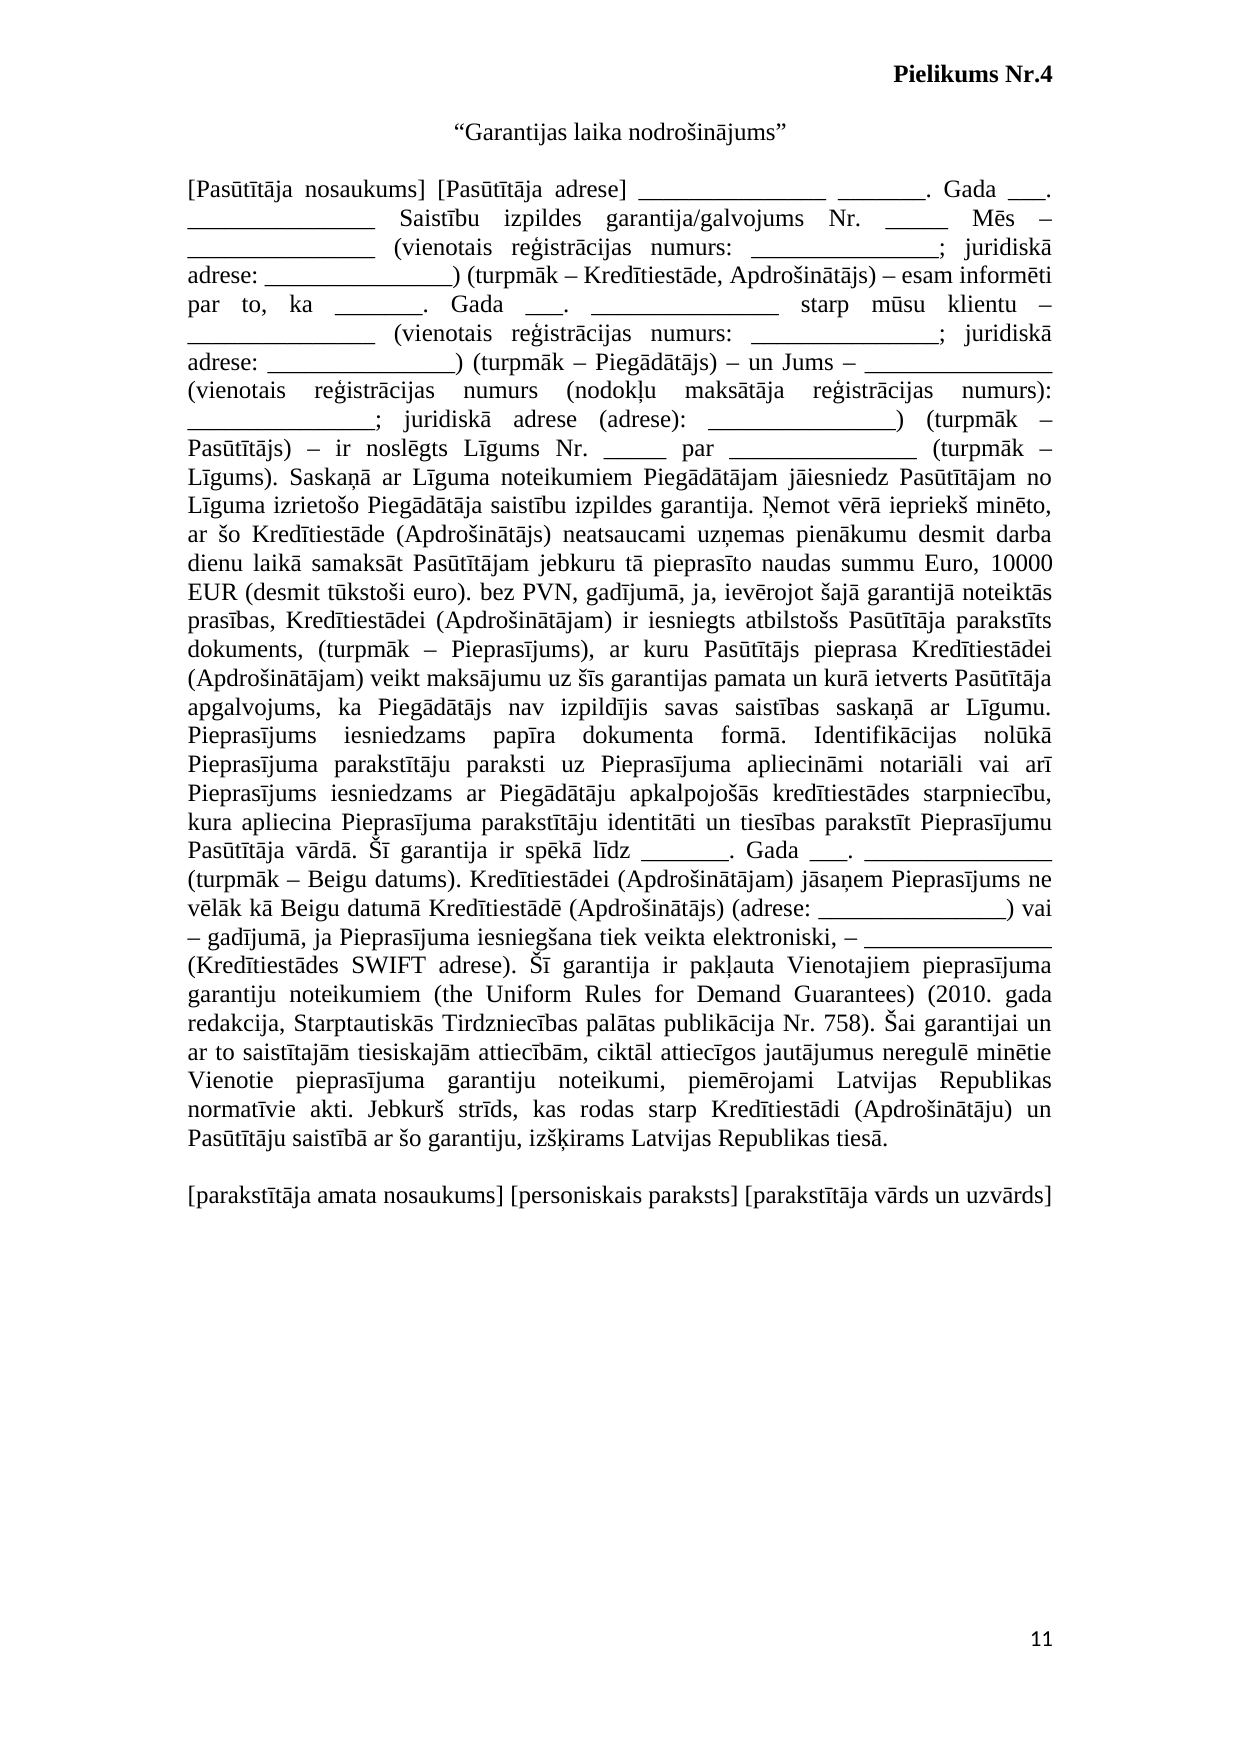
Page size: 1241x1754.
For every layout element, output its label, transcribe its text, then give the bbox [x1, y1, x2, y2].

text [parakstītāja amata nosaukums] [personiskais paraksts] [parakstītāja vārds un uzvārds] [187, 1180, 1053, 1209]
text “Garantijas laika nodrošinājums” [187, 117, 1053, 145]
text [Pasūtītāja nosaukums] [Pasūtītāja adrese] _______________ _______. Gada ___. _______________ Saistību izpildes garantija/galvojums Nr. _____ Mēs – _______________ (vienotais reģistrācijas numurs: _______________; juridiskā adrese: _______________) (turpmāk – Kredītiestāde, Apdrošinātājs) – esam informēti par to, ka _______. Gada ___. _______________ starp mūsu klientu – _______________ (vienotais reģistrācijas numurs: _______________; juridiskā adrese: _______________) (turpmāk – Piegādātājs) – un Jums – _______________ (vienotais reģistrācijas numurs (nodokļu maksātāja reģistrācijas numurs): _______________; juridiskā adrese (adrese): _______________) (turpmāk – Pasūtītājs) – ir noslēgts Līgums Nr. _____ par _______________ (turpmāk – Līgums). Saskaņā ar Līguma noteikumiem Piegādātājam jāiesniedz Pasūtītājam no Līguma izrietošo Piegādātāja saistību izpildes garantija. Ņemot vērā iepriekš minēto, ar šo Kredītiestāde (Apdrošinātājs) neatsaucami uzņemas pienākumu desmit darba dienu laikā samaksāt Pasūtītājam jebkuru tā pieprasīto naudas summu Euro, 10000 EUR (desmit tūkstoši euro). bez PVN, gadījumā, ja, ievērojot šajā garantijā noteiktās prasības, Kredītiestādei (Apdrošinātājam) ir iesniegts atbilstošs Pasūtītāja parakstīts dokuments, (turpmāk – Pieprasījums), ar kuru Pasūtītājs pieprasa Kredītiestādei (Apdrošinātājam) veikt maksājumu uz šīs garantijas pamata un kurā ietverts Pasūtītāja apgalvojums, ka Piegādātājs nav izpildījis savas saistības saskaņā ar Līgumu. Pieprasījums iesniedzams papīra dokumenta formā. Identifikācijas nolūkā Pieprasījuma parakstītāju paraksti uz Pieprasījuma apliecināmi notariāli vai arī Pieprasījums iesniedzams ar Piegādātāju apkalpojošās kredītiestādes starpniecību, kura apliecina Pieprasījuma parakstītāju identitāti un tiesības parakstīt Pieprasījumu Pasūtītāja vārdā. Šī garantija ir spēkā līdz _______. Gada ___. _______________ (turpmāk – Beigu datums). Kredītiestādei (Apdrošinātājam) jāsaņem Pieprasījums ne vēlāk kā Beigu datumā Kredītiestādē (Apdrošinātājs) (adrese: _______________) vai – gadījumā, ja Pieprasījuma iesniegšana tiek veikta elektroniski, – _______________ (Kredītiestādes SWIFT adrese). Šī garantija ir pakļauta Vienotajiem pieprasījuma garantiju noteikumiem (the Uniform Rules for Demand Guarantees) (2010. gada redakcija, Starptautiskās Tirdzniecības palātas publikācija Nr. 758). Šai garantijai un ar to saistītajām tiesiskajām attiecībām, ciktāl attiecīgos jautājumus neregulē minētie Vienotie pieprasījuma garantiju noteikumi, piemērojami Latvijas Republikas normatīvie akti. Jebkurš strīds, kas rodas starp Kredītiestādi (Apdrošinātāju) un Pasūtītāju saistībā ar šo garantiju, izšķirams Latvijas Republikas tiesā. [187, 174, 1053, 1152]
text Pielikums Nr.4 [187, 59, 1053, 88]
